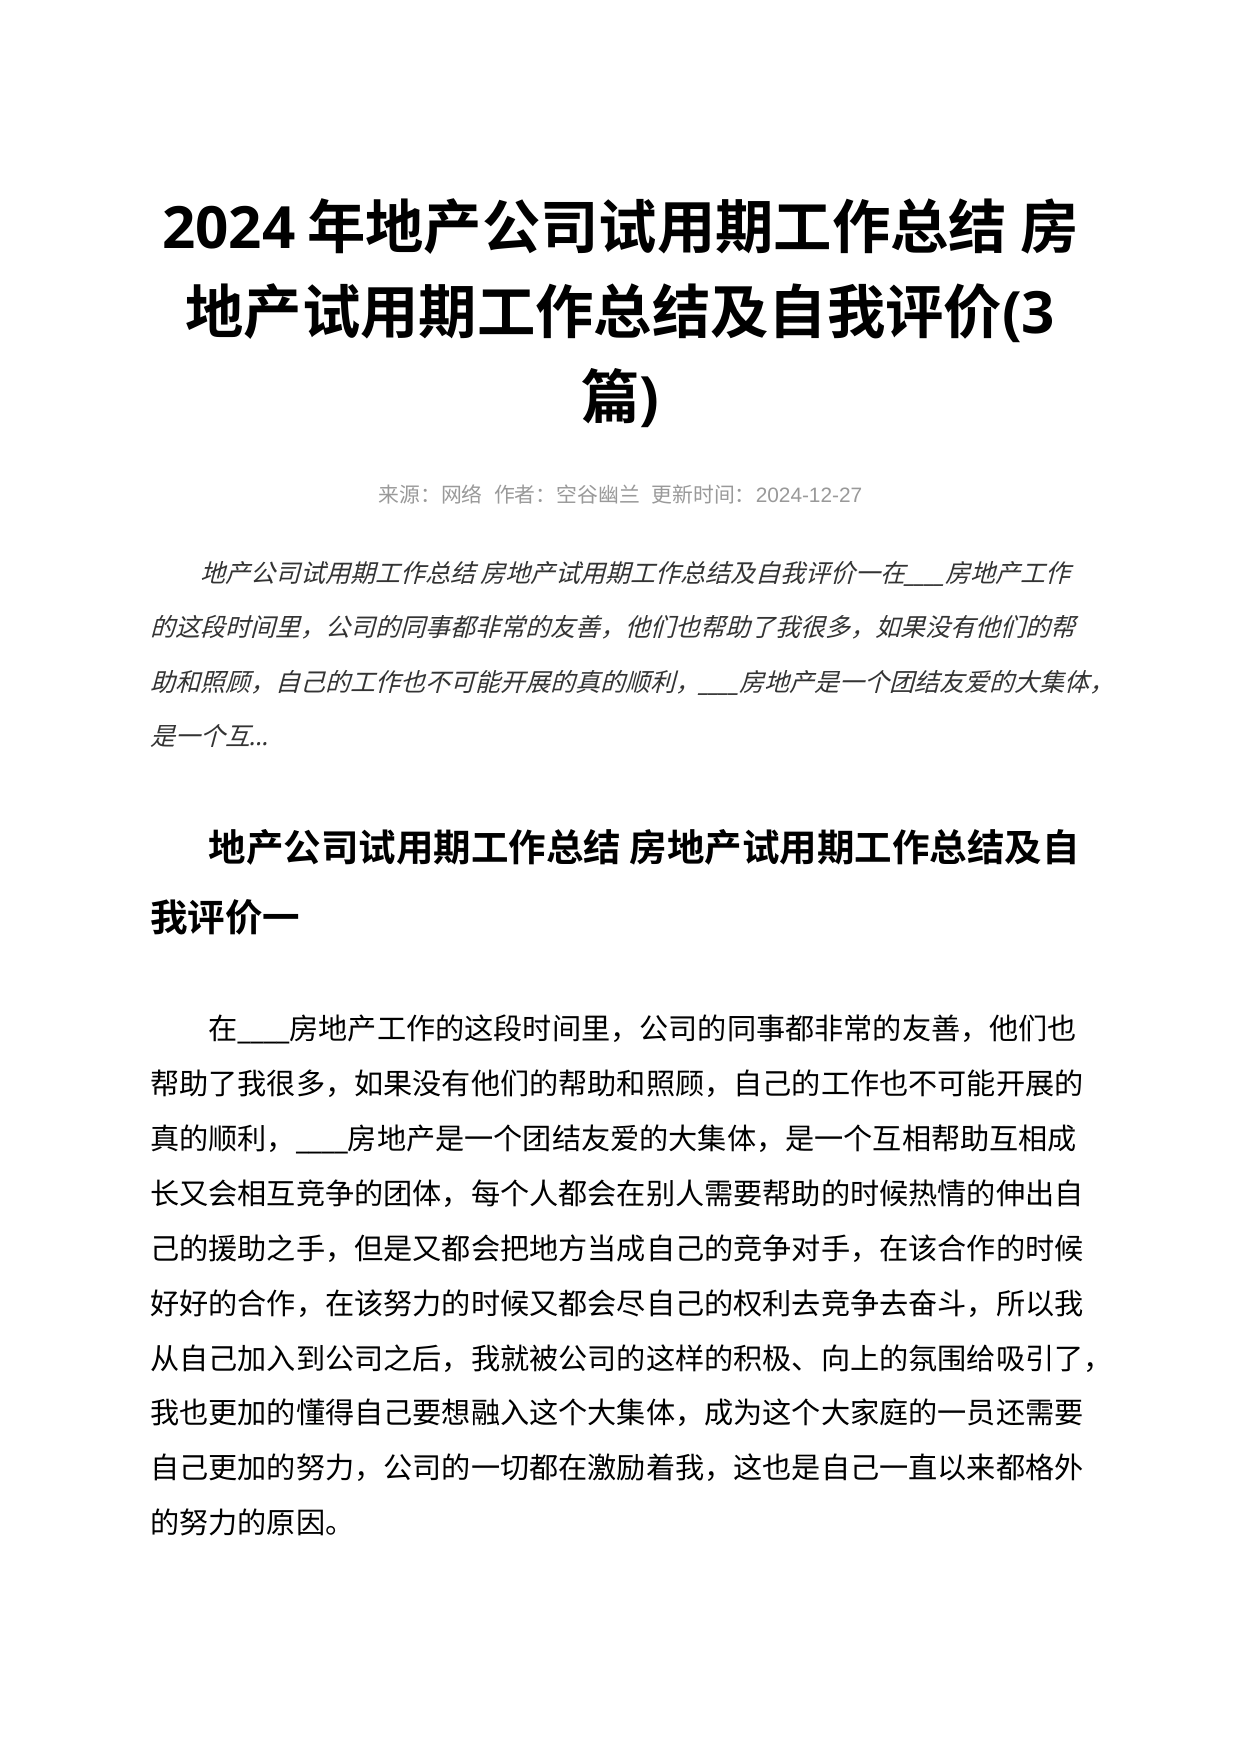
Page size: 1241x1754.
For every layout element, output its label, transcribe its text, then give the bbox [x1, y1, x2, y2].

text 地产公司试用期工作总结 房地产试用期工作总结及自我评价一 [150, 818, 1090, 942]
subtitle 2024年地产公司试用期工作总结 房地产试用期工作总结及自我评价(3篇) [150, 181, 1090, 436]
text 地产公司试用期工作总结 房地产试用期工作总结及自我评价一在____房地产工作的这段时间里，公司的同事都非常的友善，他们也帮助了我很多，如果没有他们的帮助和照顾，自己的工作也不可能开展的真的顺利，____房地产是一个团结友爱的大集体，是一个互... [150, 553, 1090, 753]
text 来源：网络 作者：空谷幽兰 更新时间：2024-12-27 [150, 482, 1090, 506]
text 在____房地产工作的这段时间里，公司的同事都非常的友善，他们也帮助了我很多，如果没有他们的帮助和照顾，自己的工作也不可能开展的真的顺利，____房地产是一个团结友爱的大集体，是一个互相帮助互相成长又会相互竞争的团体，每个人都会在别人需要帮助的时候热情的伸出自己的援助之手，但是又都会把地方当成自己的竞争对手，在该合作的时候好好的合作，在该努力的时候又都会尽自己的权利去竞争去奋斗，所以我从自己加入到公司之后，我就被公司的这样的积极、向上的氛围给吸引了，我也更加的懂得自己要想融入这个大集体，成为这个大家庭的一员还需要自己更加的努力，公司的一切都在激励着我，这也是自己一直以来都格外的努力的原因。 [150, 1006, 1090, 1542]
